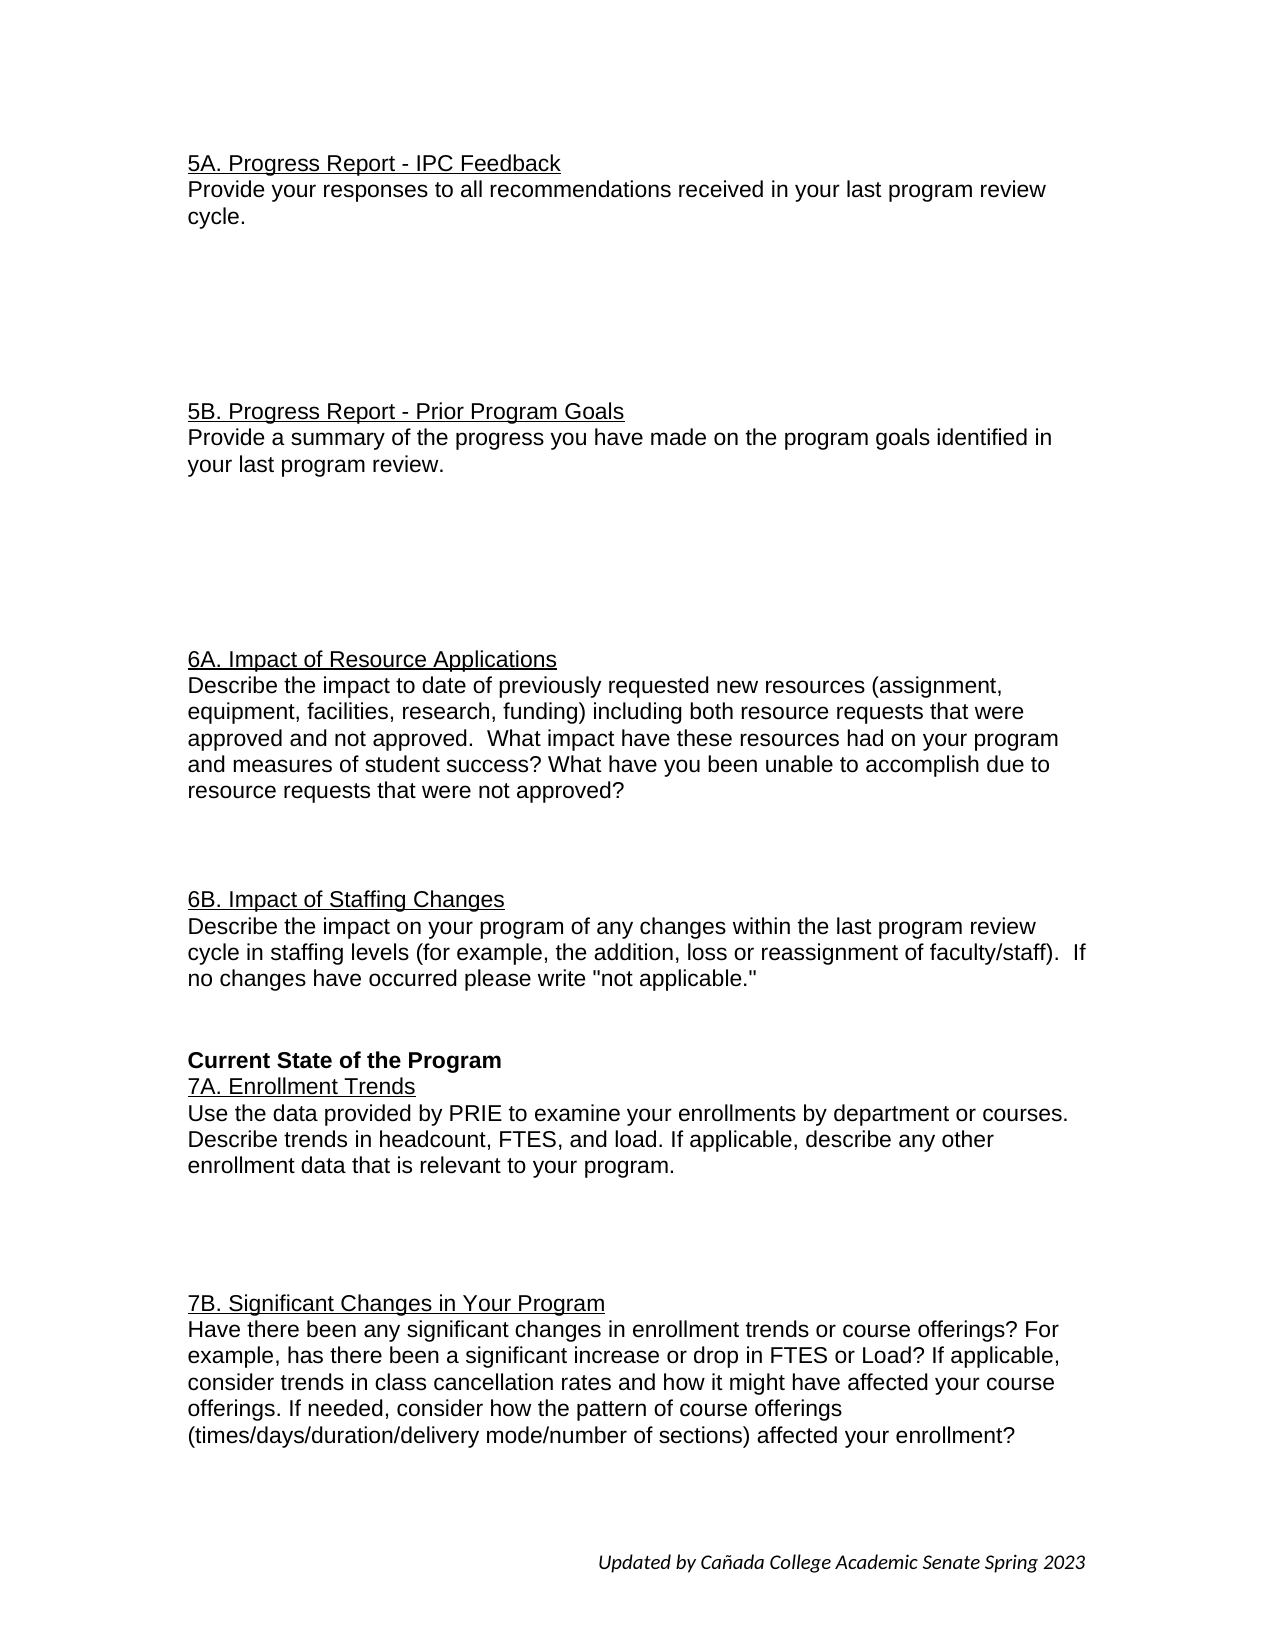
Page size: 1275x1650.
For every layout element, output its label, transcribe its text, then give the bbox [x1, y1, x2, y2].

text Provide your responses to all recommendations received in your last program review cycle. [187, 176, 1087, 229]
text Describe the impact on your program of any changes within the last program review cycle in staffing levels (for example, the addition, loss or reassignment of faculty/staff). If no changes have occurred please write "not applicable." [187, 913, 1087, 992]
text Provide a summary of the progress you have made on the program goals identified in your last program review. [187, 424, 1087, 477]
text 6A. Impact of Resource Applications [187, 646, 1087, 672]
text Have there been any significant changes in enrollment trends or course offerings? For example, has there been a significant increase or drop in FTES or Load? If applicable, consider trends in class cancellation rates and how it might have affected your course offerings. If needed, consider how the pattern of course offerings (times/days/duration/delivery mode/number of sections) affected your enrollment? [187, 1316, 1087, 1448]
text 7B. Significant Changes in Your Program [187, 1290, 1087, 1316]
text 7A. Enrollment Trends [187, 1073, 1087, 1099]
text 5B. Progress Report - Prior Program Goals [187, 398, 1087, 424]
text 5A. Progress Report - IPC Feedback [187, 150, 1087, 176]
text Use the data provided by PRIE to examine your enrollments by department or courses. Describe trends in headcount, FTES, and load. If applicable, describe any other enrollment data that is relevant to your program. [187, 1099, 1087, 1178]
text Describe the impact to date of previously requested new resources (assignment, equipment, facilities, research, funding) including both resource requests that were approved and not approved. What impact have these resources had on your program and measures of student success? What have you been unable to accomplish due to resource requests that were not approved? [187, 672, 1087, 804]
text 6B. Impact of Staffing Changes [187, 886, 1087, 913]
text Current State of the Program [187, 1047, 1087, 1073]
